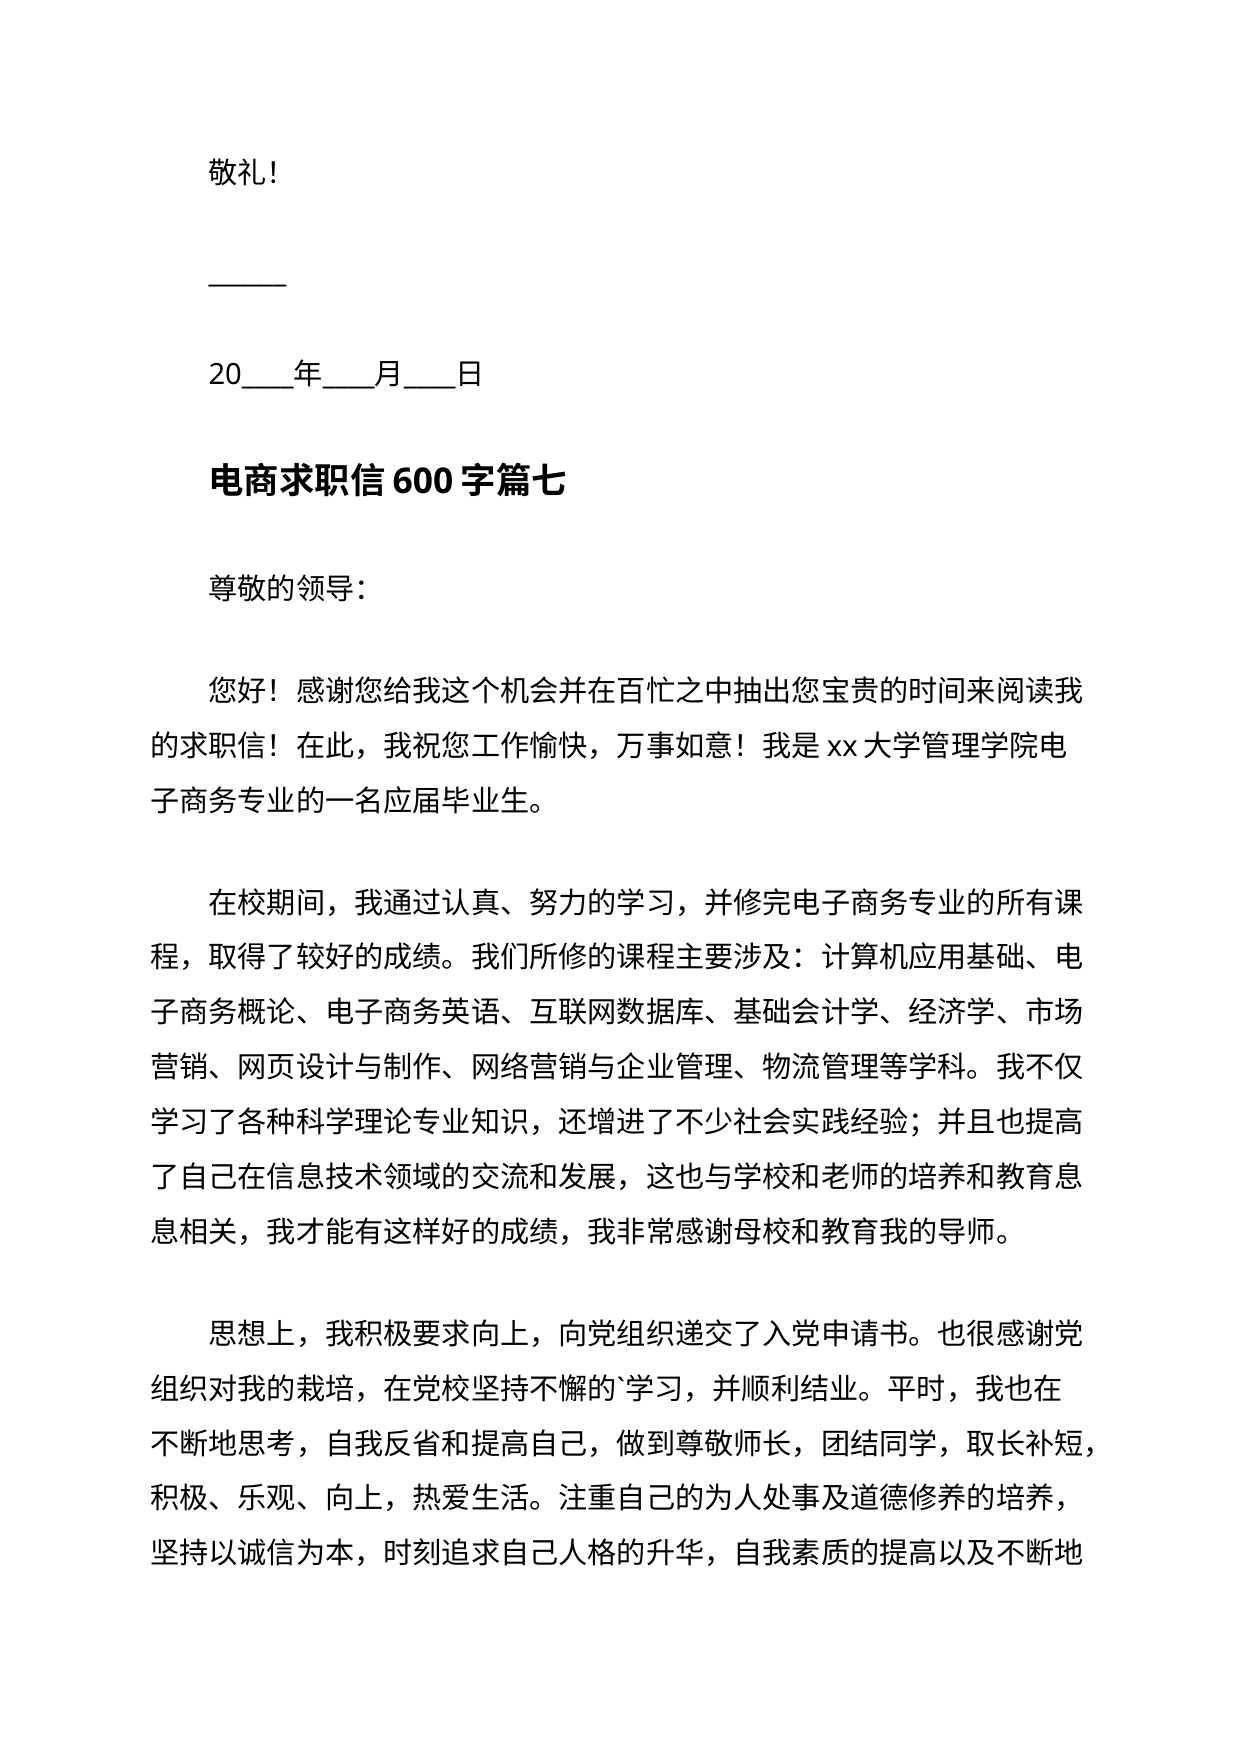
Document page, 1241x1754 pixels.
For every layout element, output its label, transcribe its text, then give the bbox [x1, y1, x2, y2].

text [150, 1310, 1090, 1572]
text 敬礼！ [150, 150, 1090, 192]
text ______ [150, 252, 1090, 291]
text 您好！感谢您给我这个机会并在百忙之中抽出您宝贵的时间来阅读我的求职信！在此，我祝您工作愉快，万事如意！我是xx大学管理学院电子商务专业的一名应届毕业生。 [150, 667, 1090, 820]
text 在校期间，我通过认真、努力的学习，并修完电子商务专业的所有课程，取得了较好的成绩。我们所修的课程主要涉及：计算机应用基础、电子商务概论、电子商务英语、互联网数据库、基础会计学、经济学、市场营销、网页设计与制作、网络营销与企业管理、物流管理等学科。我不仅学习了各种科学理论专业知识，还增进了不少社会实践经验；并且也提高了自己在信息技术领域的交流和发展，这也与学校和老师的培养和教育息息相关，我才能有这样好的成绩，我非常感谢母校和教育我的导师。 [150, 879, 1090, 1251]
text 20____年____月____日 [150, 350, 1090, 393]
text 电商求职信600字篇七 [150, 452, 1090, 503]
text 尊敬的领导： [150, 566, 1090, 608]
